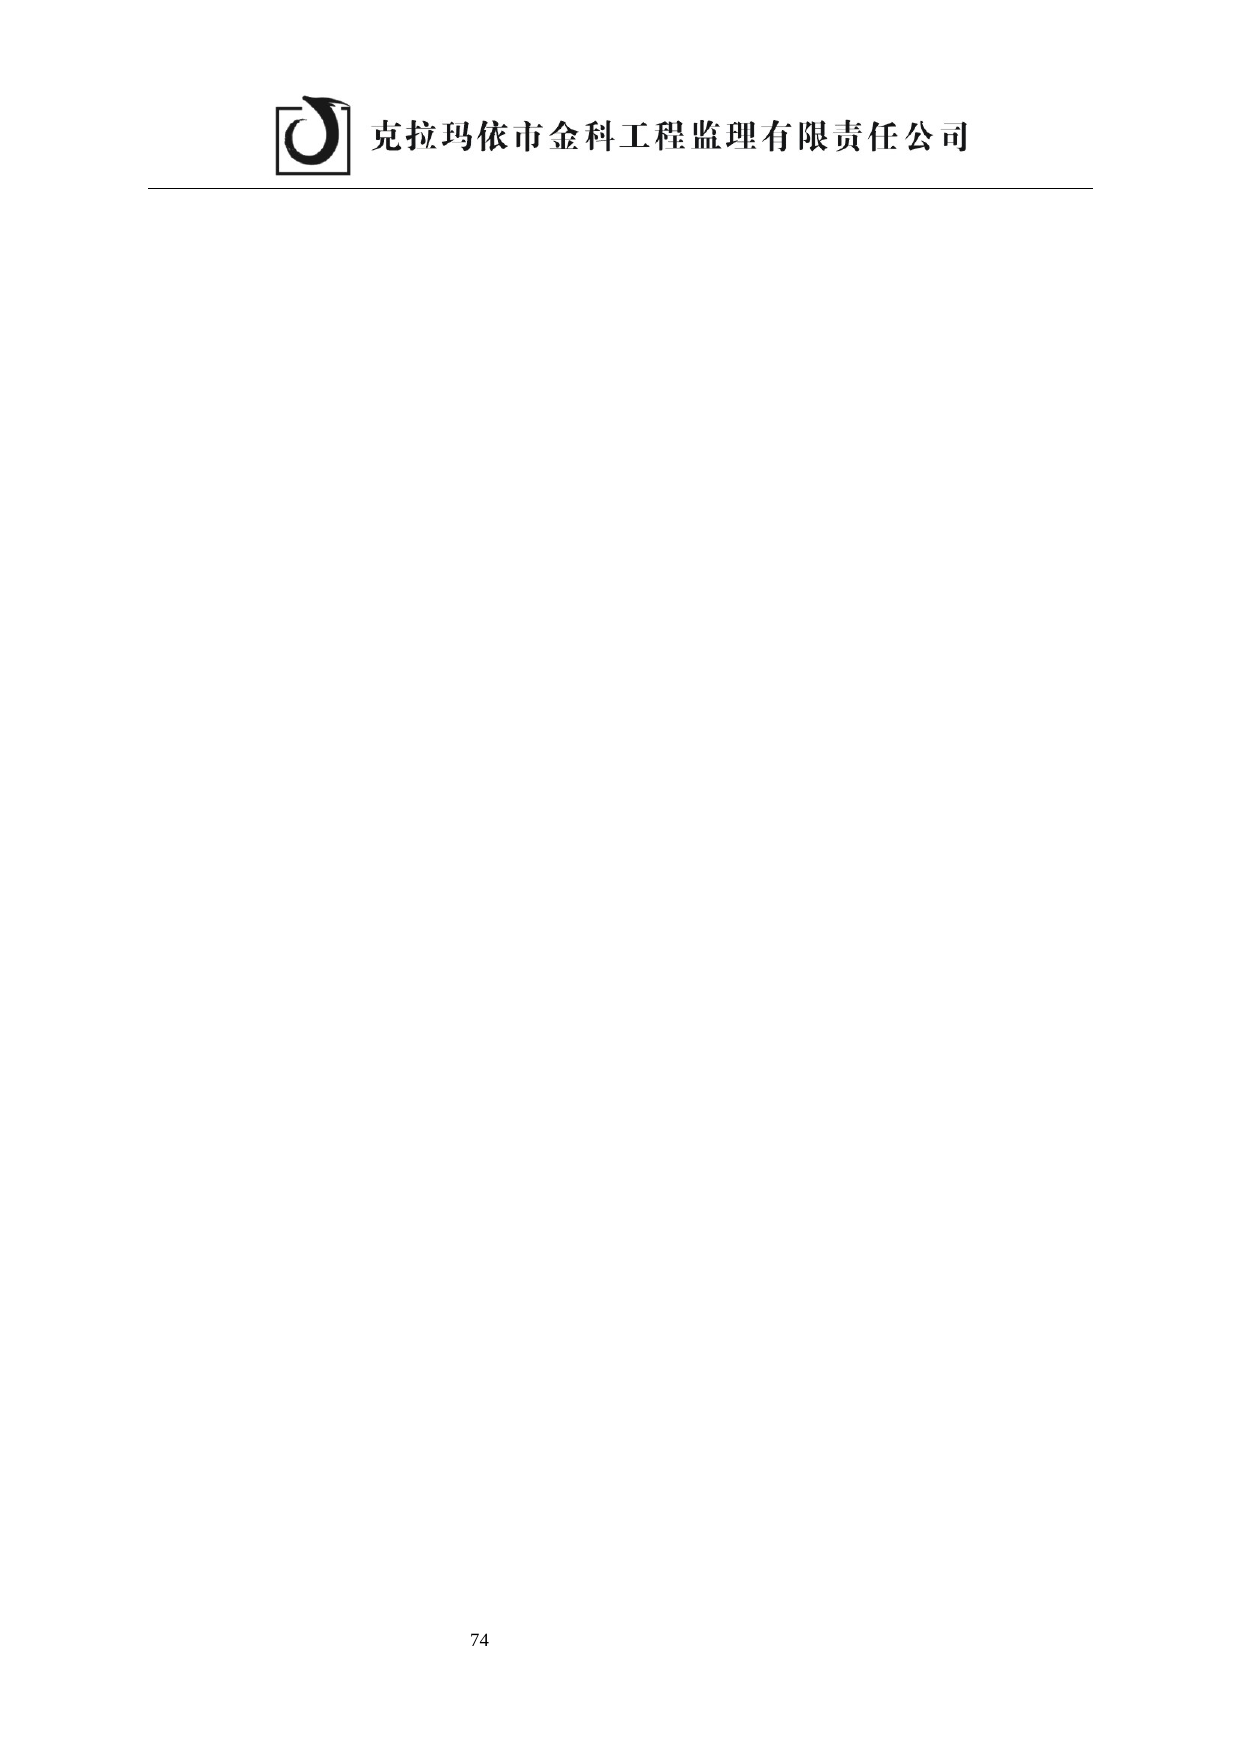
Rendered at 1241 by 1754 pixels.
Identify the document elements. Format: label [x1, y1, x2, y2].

picture [251, 88, 990, 187]
